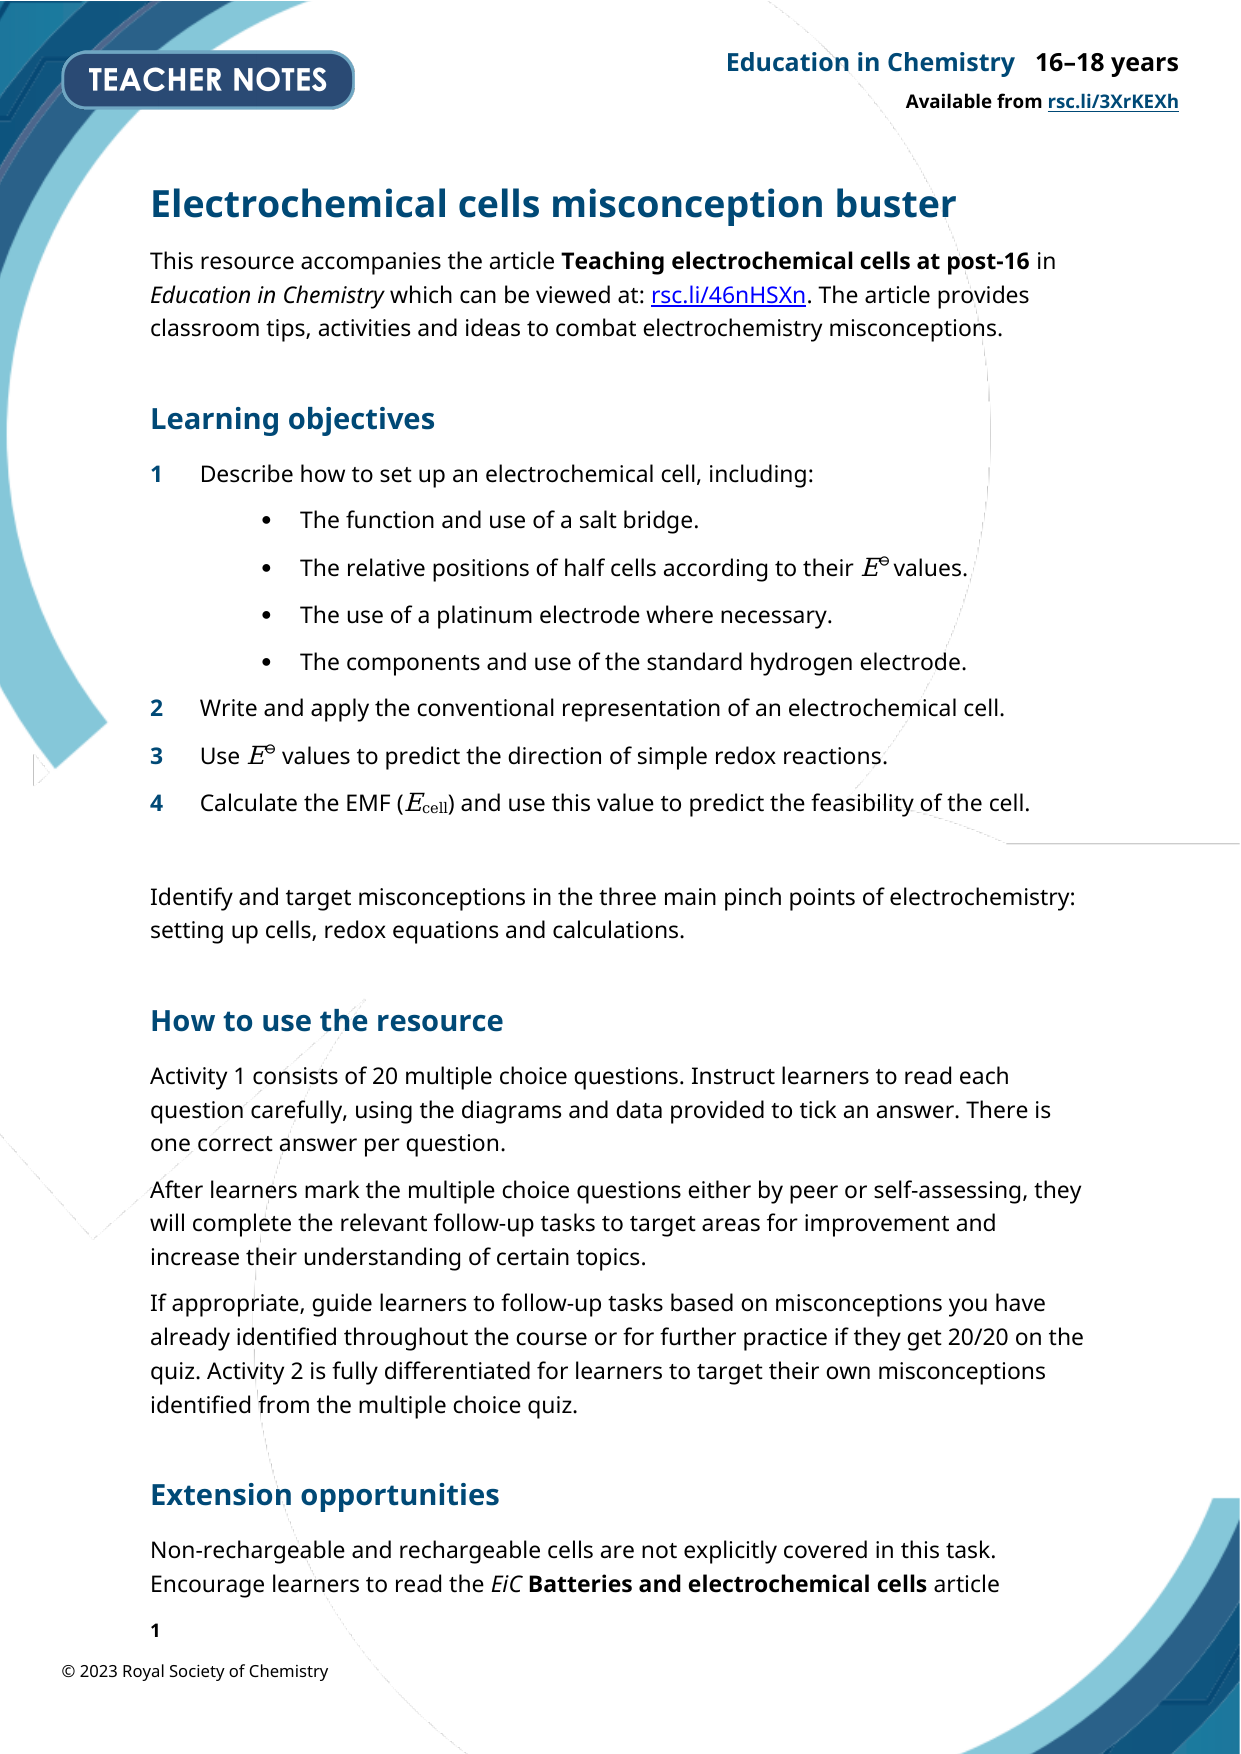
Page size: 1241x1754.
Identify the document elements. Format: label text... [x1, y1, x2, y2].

text Learning objectives [150, 398, 1090, 438]
text Calculate the EMF (Ecell) and use this value to predict the feasibility of the cell. [150, 787, 1090, 818]
text Extension opportunities [150, 1474, 1090, 1514]
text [150, 1534, 1090, 1599]
text Activity 1 consists of 20 multiple choice questions. Instruct learners to read each question carefully, using the diagrams and data provided to tick an answer. There is one correct answer per question. [150, 1060, 1090, 1158]
list The components and use of the standard hydrogen electrode. [262, 646, 1090, 677]
picture [61, 50, 355, 110]
text After learners mark the multiple choice questions either by peer or self-assessing, they will complete the relevant follow-up tasks to target areas for improvement and increase their understanding of certain topics. [150, 1173, 1090, 1272]
text Describe how to set up an electrochemical cell, including: [150, 458, 1090, 489]
text Write and apply the conventional representation of an electrochemical cell. [150, 692, 1090, 724]
text Electrochemical cells misconception buster [150, 177, 1090, 228]
text This resource accompanies the article Teaching electrochemical cells at post-16 in Education in Chemistry which can be viewed at: rsc.li/46nHSXn. The article provides classroom tips, activities and ideas to combat electrochemistry misconceptions. [150, 245, 1090, 343]
text Use E⊖ values to predict the direction of simple redox reactions. [150, 739, 1090, 771]
text If appropriate, guide learners to follow-up tasks based on misconceptions you have already identified throughout the course or for further practice if they get 20/20 on the quiz. Activity 2 is fully differentiated for learners to target their own misconceptions identified from the multiple choice quiz. [150, 1287, 1090, 1420]
list The relative positions of half cells according to their E⊖ values. [262, 551, 1090, 583]
text Identify and target misconceptions in the three main pinch points of electrochemistry: setting up cells, redox equations and calculations. [150, 881, 1090, 946]
list The use of a platinum electrode where necessary. [262, 599, 1090, 630]
list The function and use of a salt bridge. [262, 504, 1090, 536]
text How to use the resource [150, 1000, 1090, 1040]
